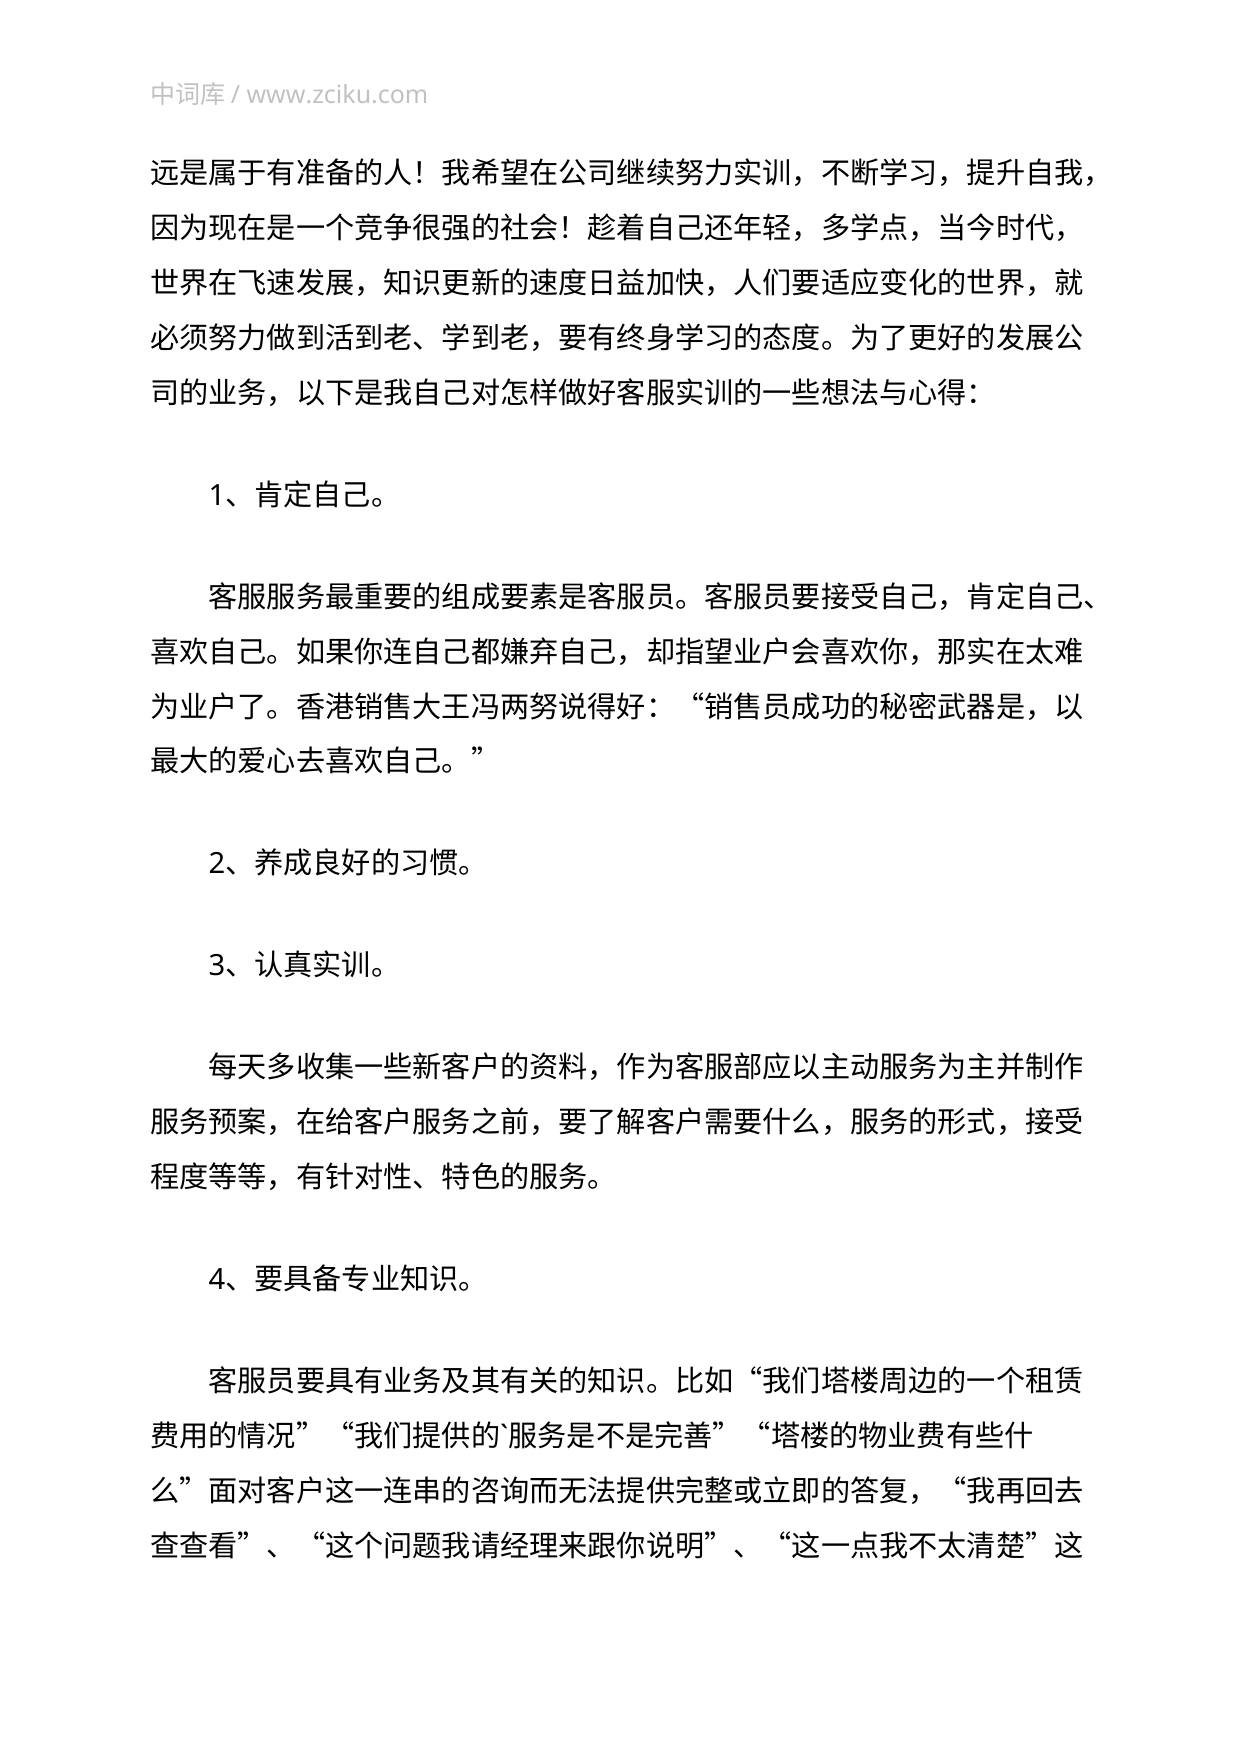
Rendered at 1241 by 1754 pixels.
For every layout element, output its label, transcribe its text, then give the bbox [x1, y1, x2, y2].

text 4、要具备专业知识。 [150, 1255, 1090, 1298]
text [150, 150, 1090, 412]
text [150, 1357, 1090, 1564]
text 客服服务最重要的组成要素是客服员。客服员要接受自己，肯定自己、喜欢自己。如果你连自己都嫌弃自己，却指望业户会喜欢你，那实在太难为业户了。香港销售大王冯两努说得好：“销售员成功的秘密武器是，以最大的爱心去喜欢自己。” [150, 573, 1090, 780]
text 3、认真实训。 [150, 942, 1090, 984]
text 每天多收集一些新客户的资料，作为客服部应以主动服务为主并制作服务预案，在给客户服务之前，要了解客户需要什么，服务的形式，接受程度等等，有针对性、特色的服务。 [150, 1044, 1090, 1196]
text 2、养成良好的习惯。 [150, 840, 1090, 882]
text 1、肯定自己。 [150, 471, 1090, 514]
